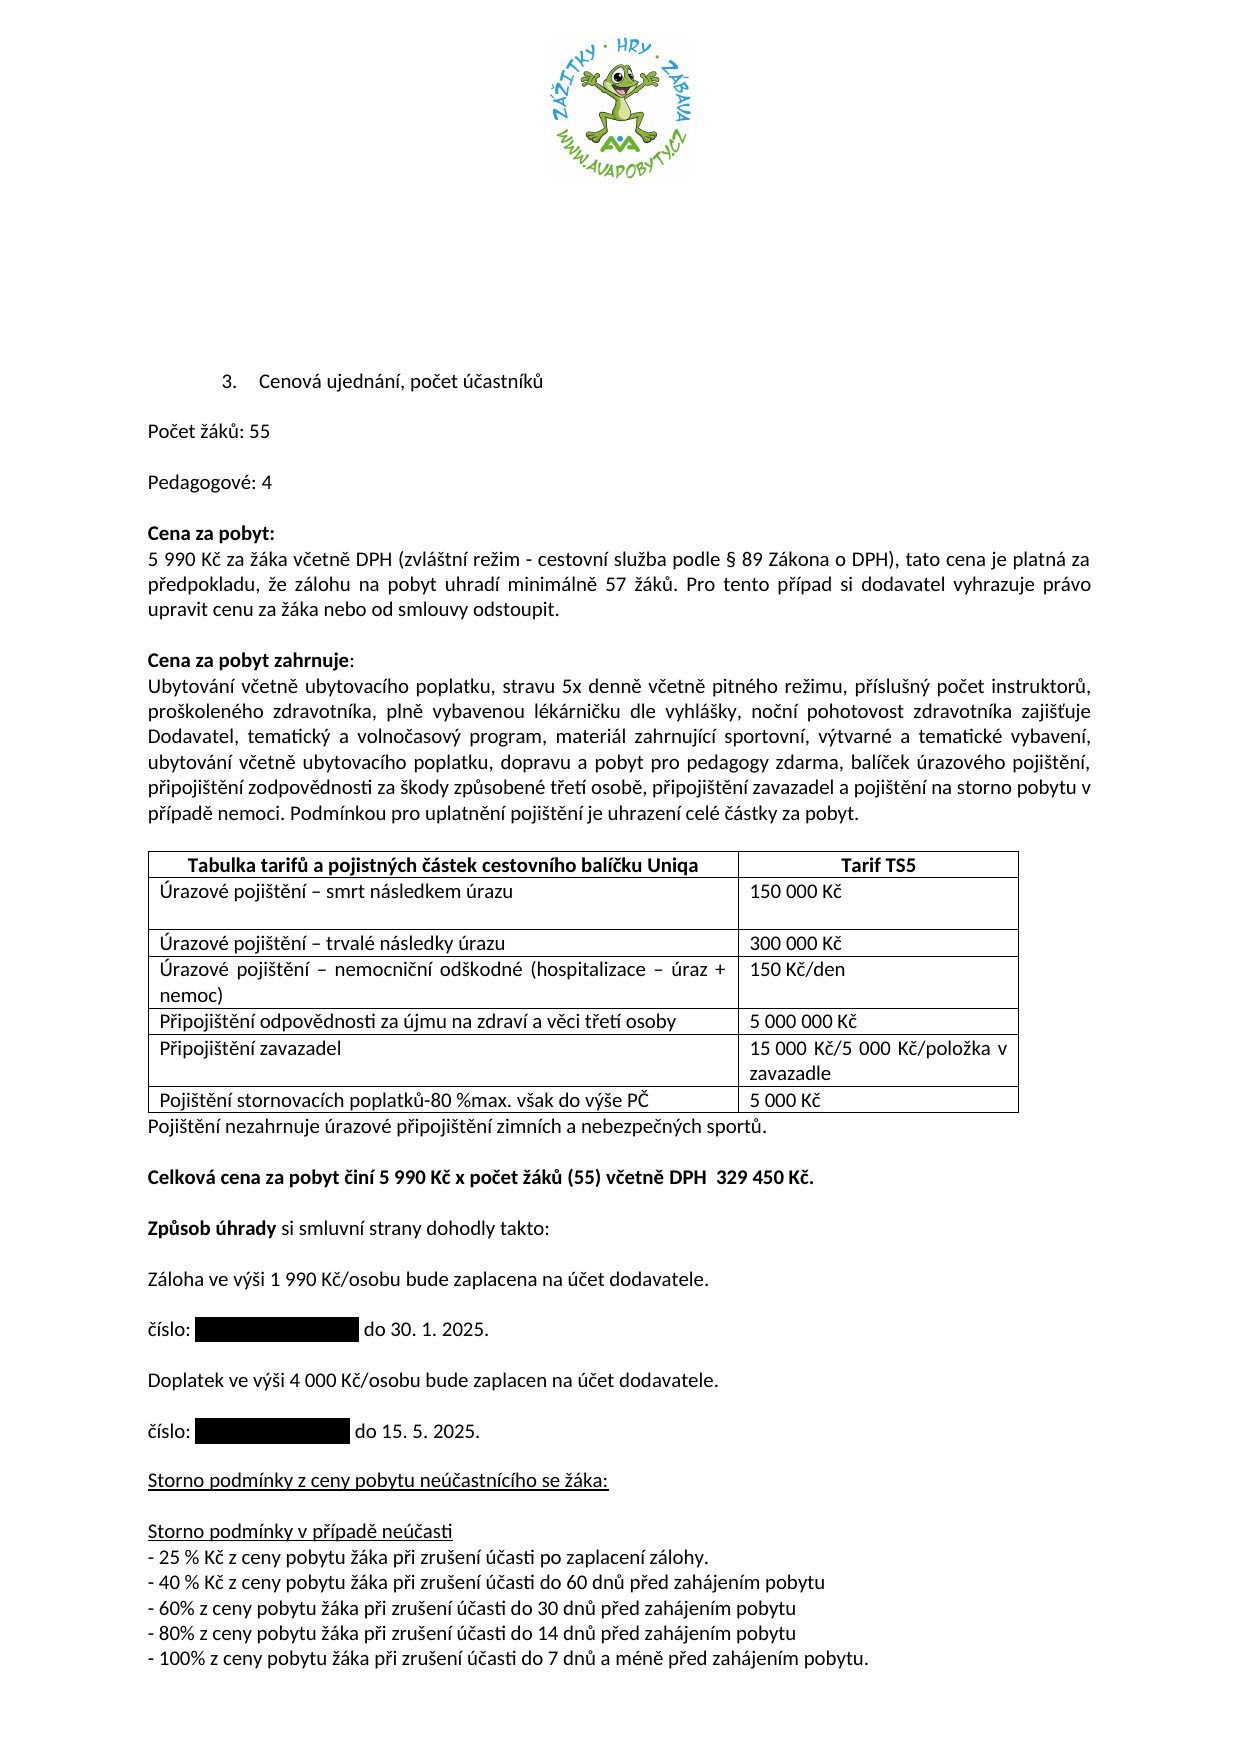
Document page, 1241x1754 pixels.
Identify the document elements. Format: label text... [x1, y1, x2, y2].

text Způsob úhrady si smluvní strany dohodly takto: [148, 1215, 1093, 1240]
table_cell 150 000 Kč [739, 878, 1018, 929]
table_header Tabulka tarifů a pojistných částek cestovního balíčku Uniqa [149, 852, 738, 877]
text Počet žáků: 55 [148, 419, 1093, 444]
table_cell 5 000 Kč [739, 1087, 1018, 1112]
text Storno podmínky z ceny pobytu neúčastnícího se žáka: [148, 1468, 1093, 1493]
text Cena za pobyt zahrnuje: [148, 647, 1093, 673]
text Doplatek ve výši 4 000 Kč/osobu bude zaplacen na účet dodavatele. [148, 1367, 1093, 1393]
text - 60% z ceny pobytu žáka při zrušení účasti do 30 dnů před zahájením pobytu [148, 1595, 1093, 1620]
text Storno podmínky v případě neúčasti [148, 1518, 1093, 1544]
text - 100% z ceny pobytu žáka při zrušení účasti do 7 dnů a méně před zahájením pobytu. [148, 1646, 1093, 1671]
text - 40 % Kč z ceny pobytu žáka při zrušení účasti do 60 dnů před zahájením pobytu [148, 1569, 1093, 1595]
table_cell Úrazové pojištění – trvalé následky úrazu [149, 930, 738, 956]
table_cell Úrazové pojištění – smrt následkem úrazu [149, 878, 738, 929]
table_header Tarif TS5 [739, 852, 1018, 877]
text číslo: ………………………….. do 15. 5. 2025. [350, 1418, 1093, 1444]
table_cell Úrazové pojištění – nemocniční odškodné (hospitalizace – úraz + nemoc) [149, 957, 738, 1007]
text Pedagogové: 4 [148, 469, 1093, 495]
text Záloha ve výši 1 990 Kč/osobu bude zaplacena na účet dodavatele. [148, 1266, 1093, 1291]
table_cell Pojištění stornovacích poplatků-80 %max. však do výše PČ [149, 1087, 738, 1112]
table_cell 300 000 Kč [739, 930, 1018, 956]
text Ubytování včetně ubytovacího poplatku, stravu 5x denně včetně pitného režimu, příslušný počet instruktorů, proškoleného zdravotníka, plně vybavenou lékárničku dle vyhlášky, noční pohotovost zdravotníka zajišťuje Dodavatel, tematický a volnočasový program, materiál zahrnující sportovní, výtvarné a tematické vybavení, ubytování včetně ubytovacího poplatku, dopravu a pobyt pro pedagogy zdarma, balíček úrazového pojištění, připojištění zodpovědnosti za škody způsobené třetí osobě, připojištění zavazadel a pojištění na storno pobytu v případě nemoci. Podmínkou pro uplatnění pojištění je uhrazení celé částky za pobyt. [148, 673, 1093, 825]
text - 25 % Kč z ceny pobytu žáka při zrušení účasti po zaplacení zálohy. [148, 1544, 1093, 1569]
table_cell 5 000 000 Kč [739, 1009, 1018, 1034]
table_cell Připojištění odpovědnosti za újmu na zdraví a věci třetí osoby [149, 1009, 738, 1034]
text Pojištění nezahrnuje úrazové připojištění zimních a nebezpečných sportů. [148, 1113, 1093, 1139]
picture [548, 36, 692, 180]
text Celková cena za pobyt činí 5 990 Kč x počet žáků (55) včetně DPH 329 450 Kč. [148, 1164, 1093, 1189]
text Cena za pobyt: [148, 520, 1093, 546]
list Cenová ujednání, počet účastníků [221, 368, 1093, 393]
table_cell Připojištění zavazadel [149, 1035, 738, 1086]
table_cell 15 000 Kč/5 000 Kč/položka v zavazadle [739, 1035, 1018, 1086]
text číslo: ……………………………. do 30. 1. 2025. [359, 1317, 1093, 1342]
table_cell 150 Kč/den [739, 957, 1018, 1007]
text - 80% z ceny pobytu žáka při zrušení účasti do 14 dnů před zahájením pobytu [148, 1620, 1093, 1646]
text 5 990 Kč za žáka včetně DPH (zvláštní režim - cestovní služba podle § 89 Zákona o DPH), tato cena je platná za předpokladu, že zálohu na pobyt uhradí minimálně 57 žáků. Pro tento případ si dodavatel vyhrazuje právo upravit cenu za žáka nebo od smlouvy odstoupit. [148, 546, 1093, 622]
